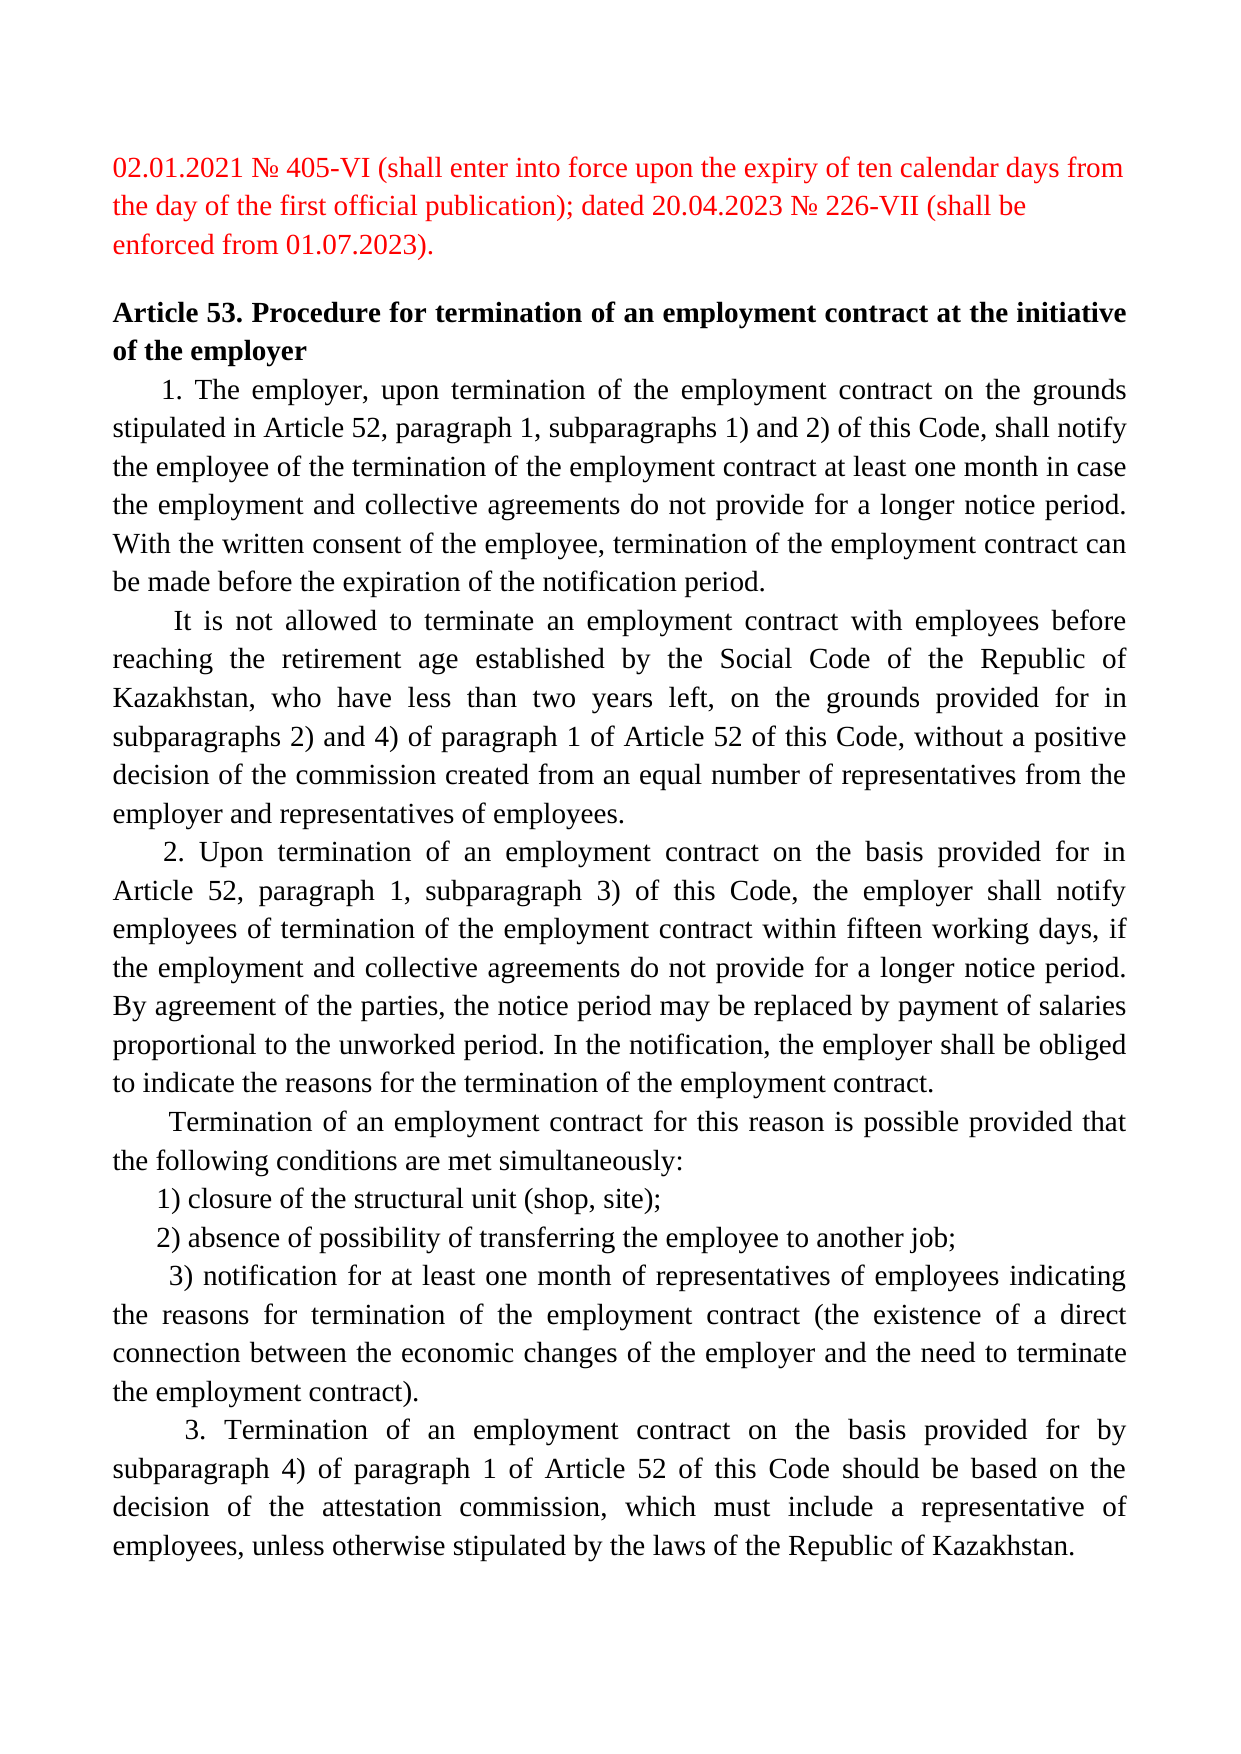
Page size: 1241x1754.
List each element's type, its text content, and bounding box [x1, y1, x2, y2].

text 1. The employer, upon termination of the employment contract on the grounds stipulated in Article 52, paragraph 1, subparagraphs 1) and 2) of this Code, shall notify the employee of the termination of the employment contract at least one month in case the employment and collective agreements do not provide for a longer notice period. With the written consent of the employee, termination of the employment contract can be made before the expiration of the notification period. [112, 372, 1128, 598]
text It is not allowed to terminate an employment contract with employees before reaching the retirement age established by the Social Code of the Republic of Kazakhstan, who have less than two years left, on the grounds provided for in subparagraphs 2) and 4) of paragraph 1 of Article 52 of this Code, without a positive decision of the commission created from an equal number of representatives from the employer and representatives of employees. [112, 603, 1128, 829]
text 3. Termination of an employment contract on the basis provided for by subparagraph 4) of paragraph 1 of Article 52 of this Code should be based on the decision of the attestation commission, which must include a representative of employees, unless otherwise stipulated by the laws of the Republic of Kazakhstan. [112, 1412, 1128, 1562]
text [112, 150, 1128, 291]
text 2. Upon termination of an employment contract on the basis provided for in Article 52, paragraph 1, subparagraph 3) of this Code, the employer shall notify employees of termination of the employment contract within fifteen working days, if the employment and collective agreements do not provide for a longer notice period. By agreement of the parties, the notice period may be replaced by payment of salaries proportional to the unworked period. In the notification, the employer shall be obliged to indicate the reasons for the termination of the employment contract. [112, 834, 1128, 1099]
text 1) closure of the structural unit (shop, site); [112, 1181, 1128, 1215]
text 2) absence of possibility of transferring the employee to another job; [112, 1220, 1128, 1253]
text Article 53. Procedure for termination of an employment contract at the initiative of the employer [112, 295, 1128, 367]
text 3) notification for at least one month of representatives of employees indicating the reasons for termination of the employment contract (the existence of a direct connection between the economic changes of the employer and the need to terminate the employment contract). [112, 1258, 1128, 1407]
text Termination of an employment contract for this reason is possible provided that the following conditions are met simultaneously: [112, 1104, 1128, 1176]
